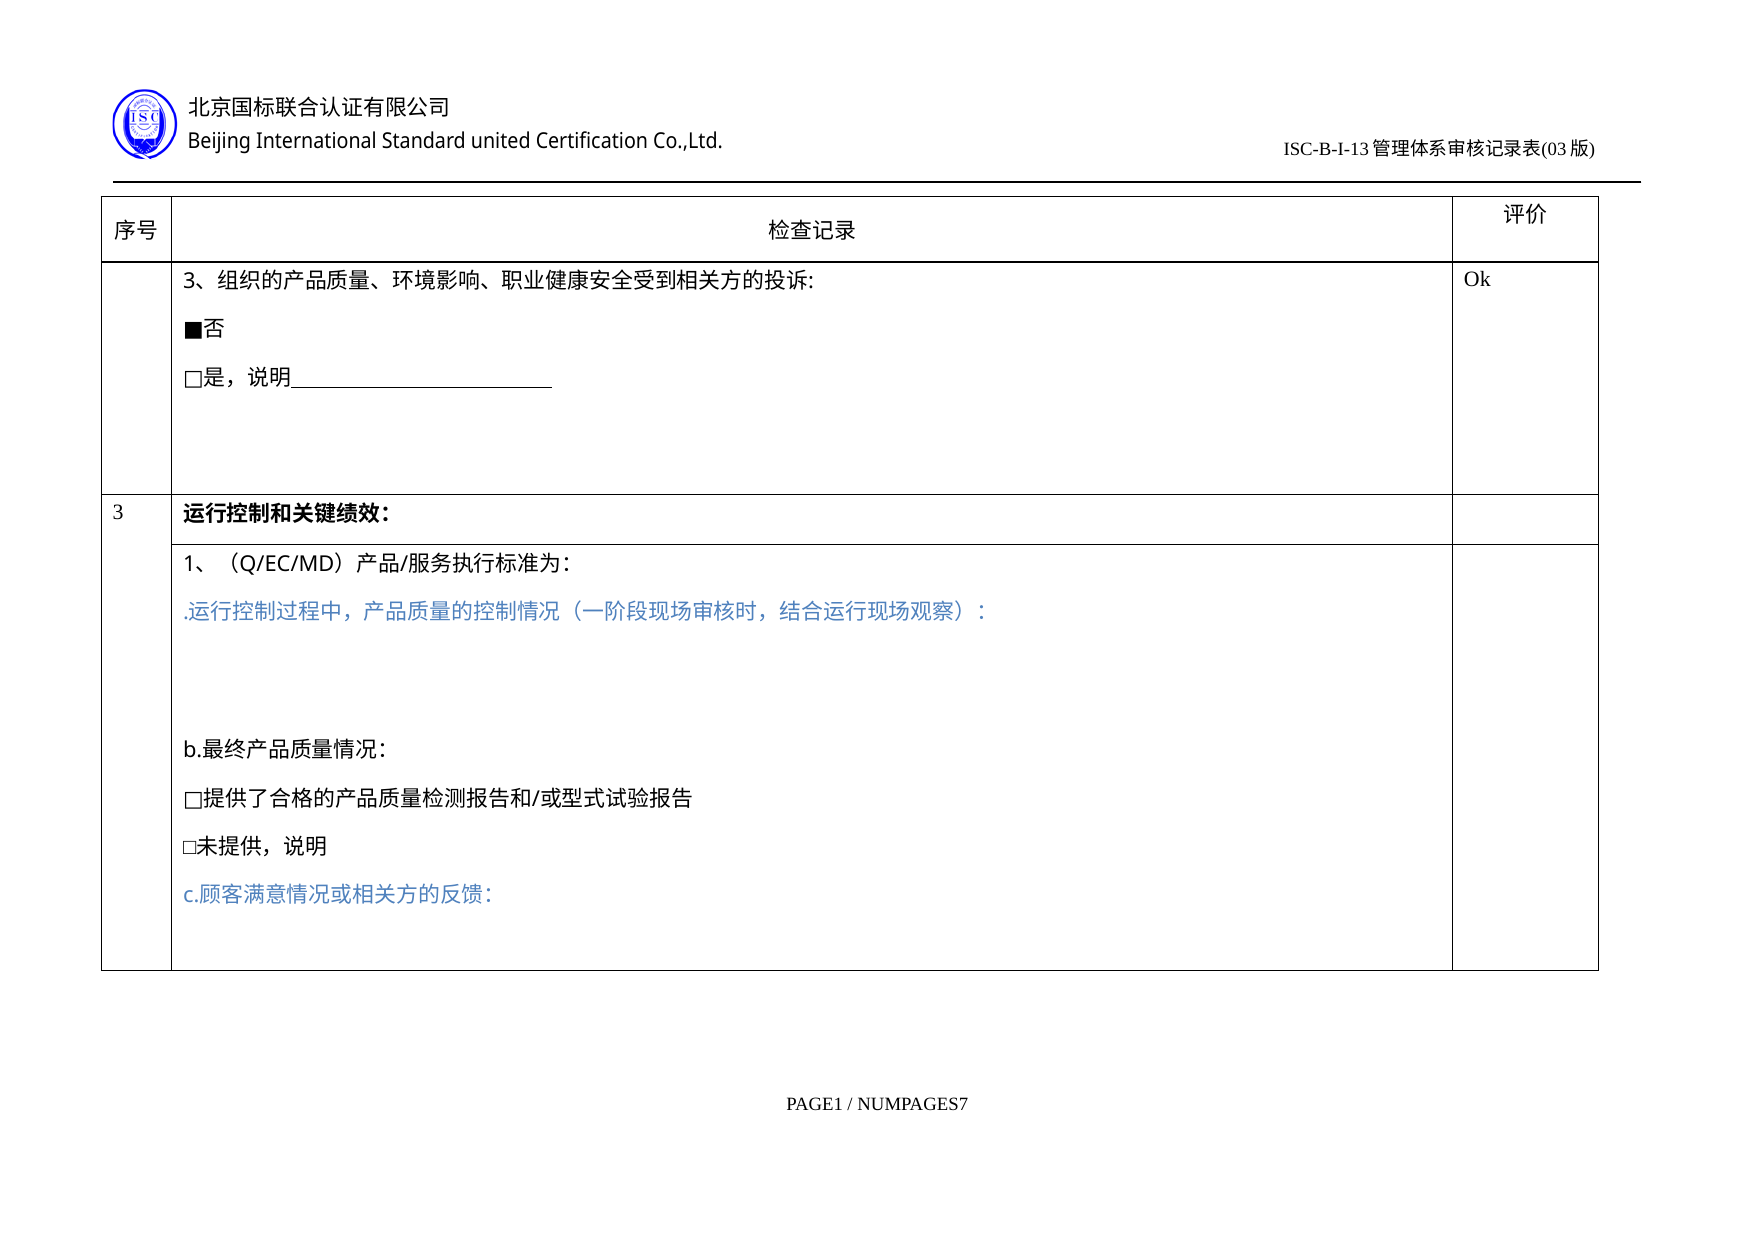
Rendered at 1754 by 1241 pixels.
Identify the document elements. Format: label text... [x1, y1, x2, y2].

table_header 检查记录 [172, 197, 1452, 261]
table_cell 3 [102, 495, 171, 970]
picture [112, 89, 180, 158]
table_cell [1453, 545, 1598, 970]
table_header 评价 [1453, 197, 1598, 261]
table_cell 运行控制和关键绩效： [172, 495, 1452, 544]
table_cell 1、（Q/EC/MD）产品/服务执行标准为： .运行控制过程中，产品质量的控制情况（一阶段现场审核时，结合运行现场观察）： b.最终产品质量情况： □提供了合格的产品质量检测报告和/或型式试验报告 □未提供，说明 c.顾客满意情况或相关方的反馈： [172, 545, 1452, 970]
table_cell Ok [1453, 263, 1598, 494]
table_header 序号 [102, 197, 171, 261]
table_cell [1453, 495, 1598, 544]
table_cell 3、组织的产品质量、环境影响、职业健康安全受到相关方的投诉: ■否 □是，说明 [172, 263, 1452, 494]
